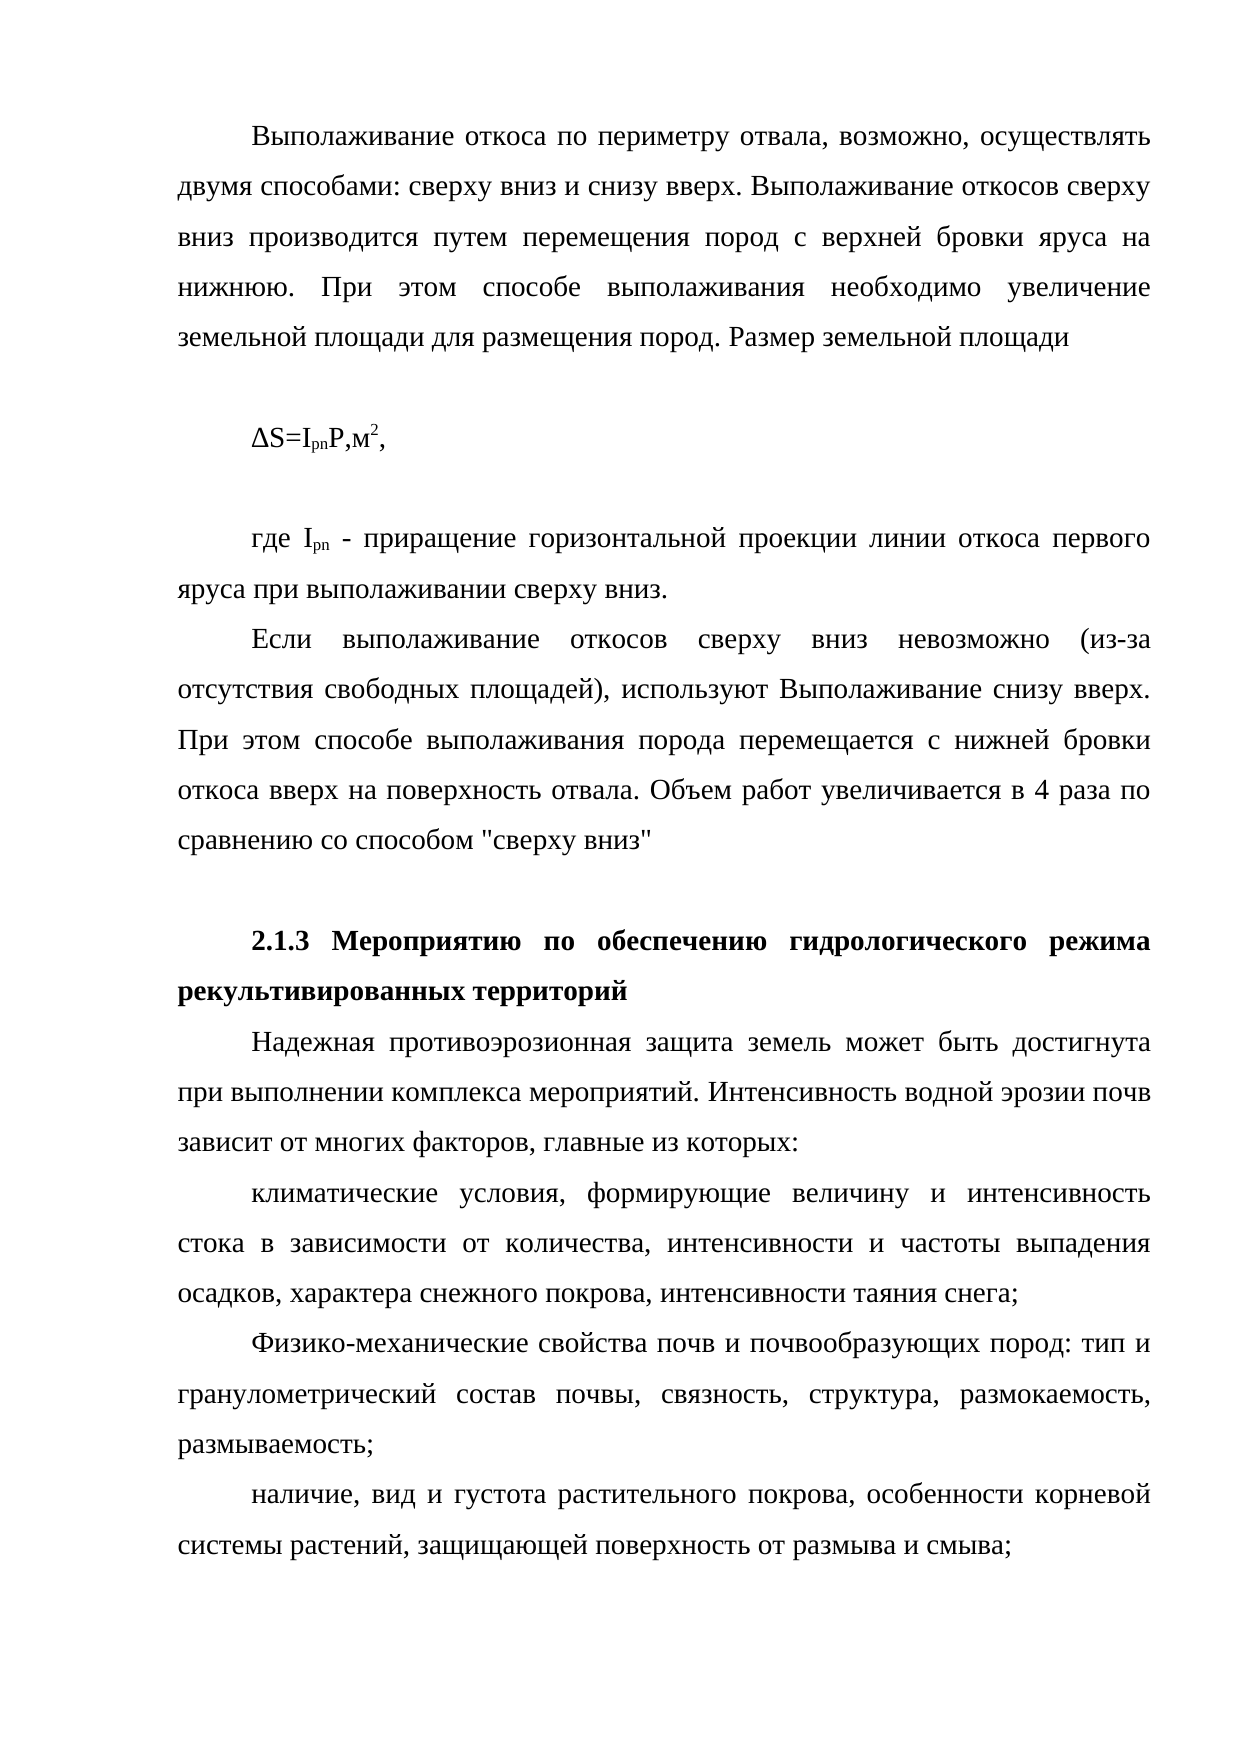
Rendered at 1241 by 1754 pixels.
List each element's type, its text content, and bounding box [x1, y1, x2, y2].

text Надежная противоэрозионная защита земель может быть достигнута при выполнении комплекса мероприятий. Интенсивность водной эрозии почв зависит от многих факторов, главные из которых: [177, 1024, 1152, 1158]
text Физико-механические свойства почв и почвообразующих пород: тип и гранулометрический состав почвы, связность, структура, размокаемость, размываемость; [177, 1326, 1152, 1460]
text Выполаживание откоса по периметру отвала, возможно, осуществлять двумя способами: сверху вниз и снизу вверх. Выполаживание откосов сверху вниз производится путем перемещения пород с верхней бровки яруса на нижнюю. При этом способе выполаживания необходимо увеличение земельной площади для размещения пород. Размер земельной площади [177, 118, 1152, 353]
text климатические условия, формирующие величину и интенсивность стока в зависимости от количества, интенсивности и частоты выпадения осадков, характера снежного покрова, интенсивности таяния снега; [177, 1175, 1152, 1309]
text ∆S=IpnP,м2, [177, 420, 1152, 453]
text наличие, вид и густота растительного покрова, особенности корневой системы растений, защищающей поверхность от размыва и смыва; [177, 1477, 1152, 1560]
text где Ipn - приращение горизонтальной проекции линии откоса первого яруса при выполаживании сверху вниз. [177, 521, 1152, 604]
text Если выполаживание откосов сверху вниз невозможно (из-за отсутствия свободных площадей), используют Выполаживание снизу вверх. При этом способе выполаживания порода перемещается с нижней бровки откоса вверх на поверхность отвала. Объем работ увеличивается в 4 раза по сравнению со способом "сверху вниз" [177, 621, 1152, 856]
text 2.1.3 Мероприятию по обеспечению гидрологического режима рекультивированных территорий [177, 923, 1152, 1007]
